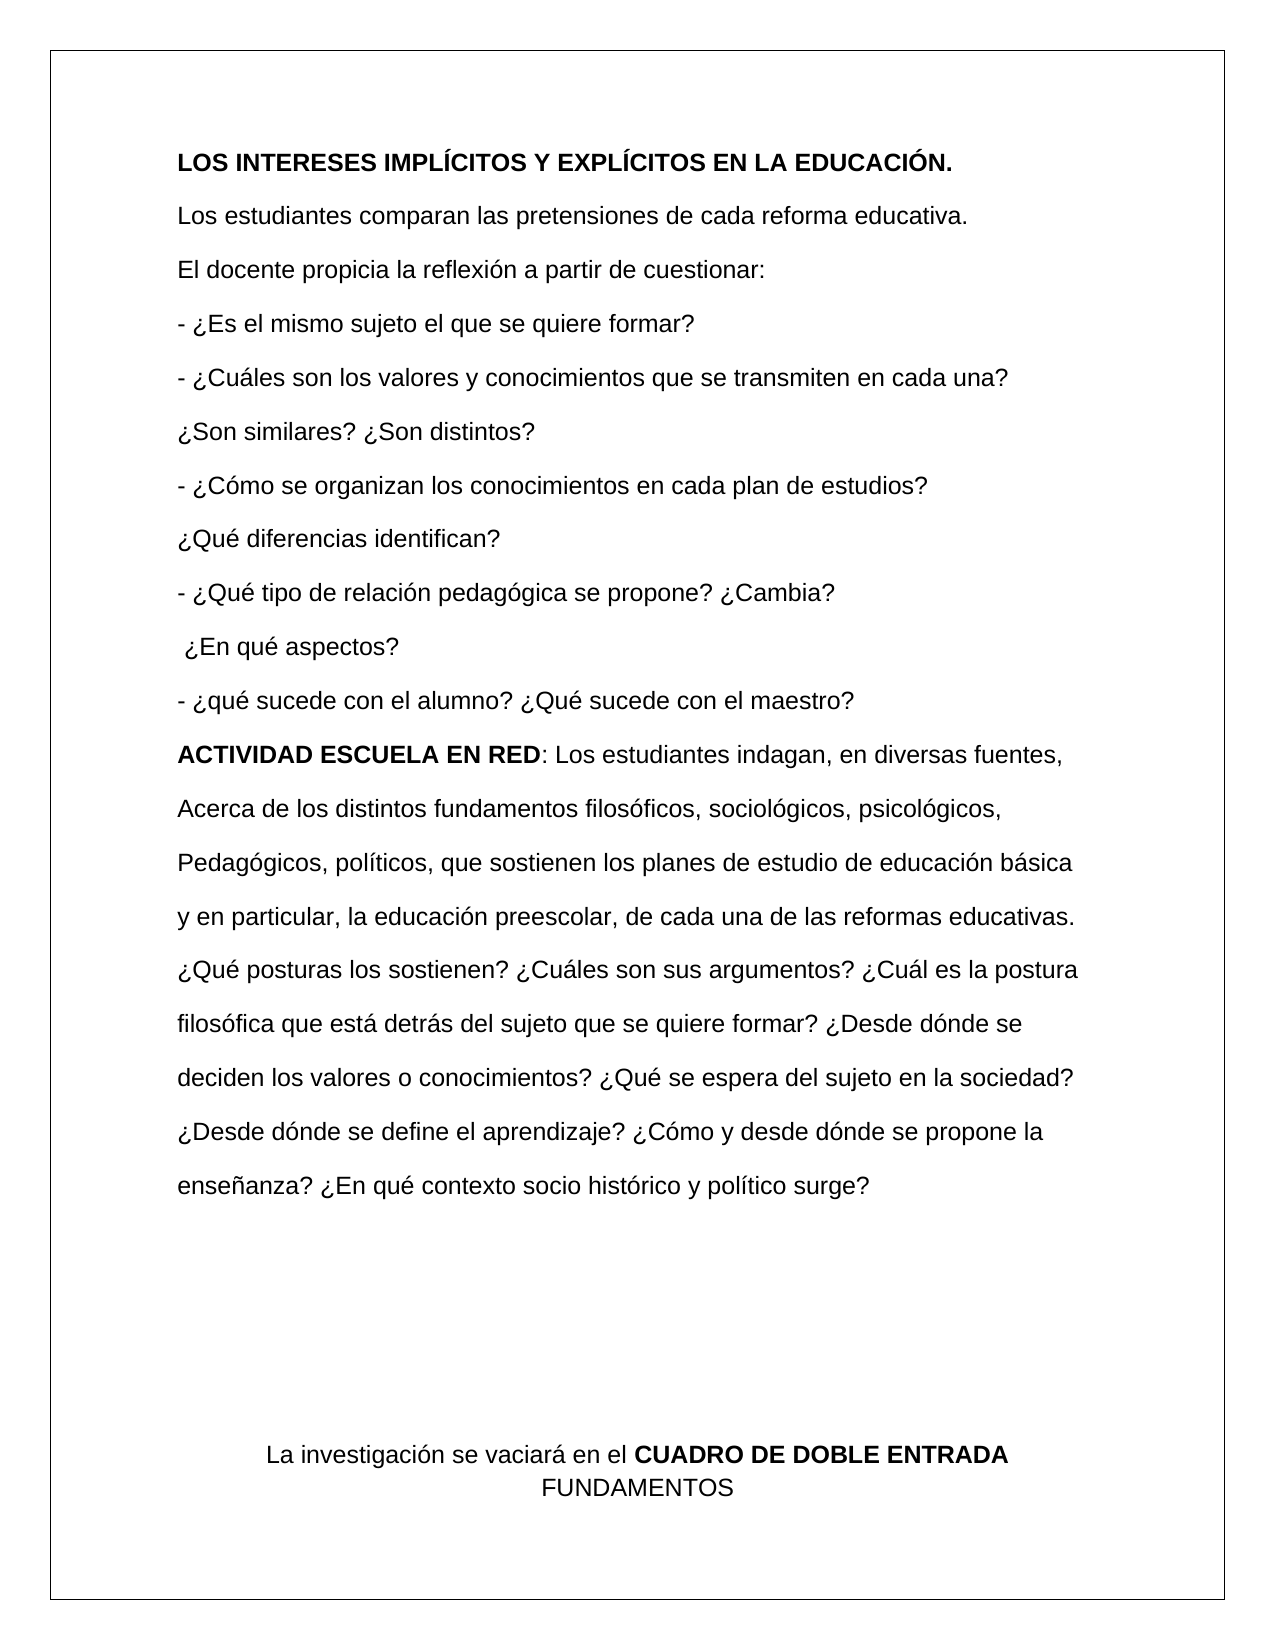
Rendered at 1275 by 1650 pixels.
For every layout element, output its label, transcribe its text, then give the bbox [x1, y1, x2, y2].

text ¿Qué diferencias identifican? [177, 524, 1098, 553]
text La investigación se vaciará en el CUADRO DE DOBLE ENTRADA FUNDAMENTOS [177, 1440, 1098, 1502]
text ¿Qué posturas los sostienen? ¿Cuáles son sus argumentos? ¿Cuál es la postura [177, 955, 1098, 984]
text filosófica que está detrás del sujeto que se quiere formar? ¿Desde dónde se [177, 1009, 1098, 1038]
text - ¿Cómo se organizan los conocimientos en cada plan de estudios? [177, 471, 1098, 499]
text enseñanza? ¿En qué contexto socio histórico y político surge? [177, 1171, 1098, 1199]
text - ¿Cuáles son los valores y conocimientos que se transmiten en cada una? [177, 363, 1098, 392]
text - ¿Es el mismo sujeto el que se quiere formar? [177, 309, 1098, 338]
text Los estudiantes comparan las pretensiones de cada reforma educativa. [177, 201, 1098, 230]
text ACTIVIDAD ESCUELA EN RED: Los estudiantes indagan, en diversas fuentes, [177, 740, 1098, 769]
text - ¿qué sucede con el alumno? ¿Qué sucede con el maestro? [177, 686, 1098, 715]
text Acerca de los distintos fundamentos filosóficos, sociológicos, psicológicos, [177, 794, 1098, 822]
text deciden los valores o conocimientos? ¿Qué se espera del sujeto en la sociedad? [177, 1063, 1098, 1092]
text ¿Desde dónde se define el aprendizaje? ¿Cómo y desde dónde se propone la [177, 1117, 1098, 1146]
text El docente propicia la reflexión a partir de cuestionar: [177, 255, 1098, 284]
text - ¿Qué tipo de relación pedagógica se propone? ¿Cambia? [177, 578, 1098, 607]
text Pedagógicos, políticos, que sostienen los planes de estudio de educación básica [177, 848, 1098, 876]
text LOS INTERESES IMPLÍCITOS Y EXPLÍCITOS EN LA EDUCACIÓN. [177, 147, 1098, 176]
text y en particular, la educación preescolar, de cada una de las reformas educativas. [177, 901, 1098, 930]
text ¿En qué aspectos? [177, 632, 1098, 661]
text ¿Son similares? ¿Son distintos? [177, 417, 1098, 446]
